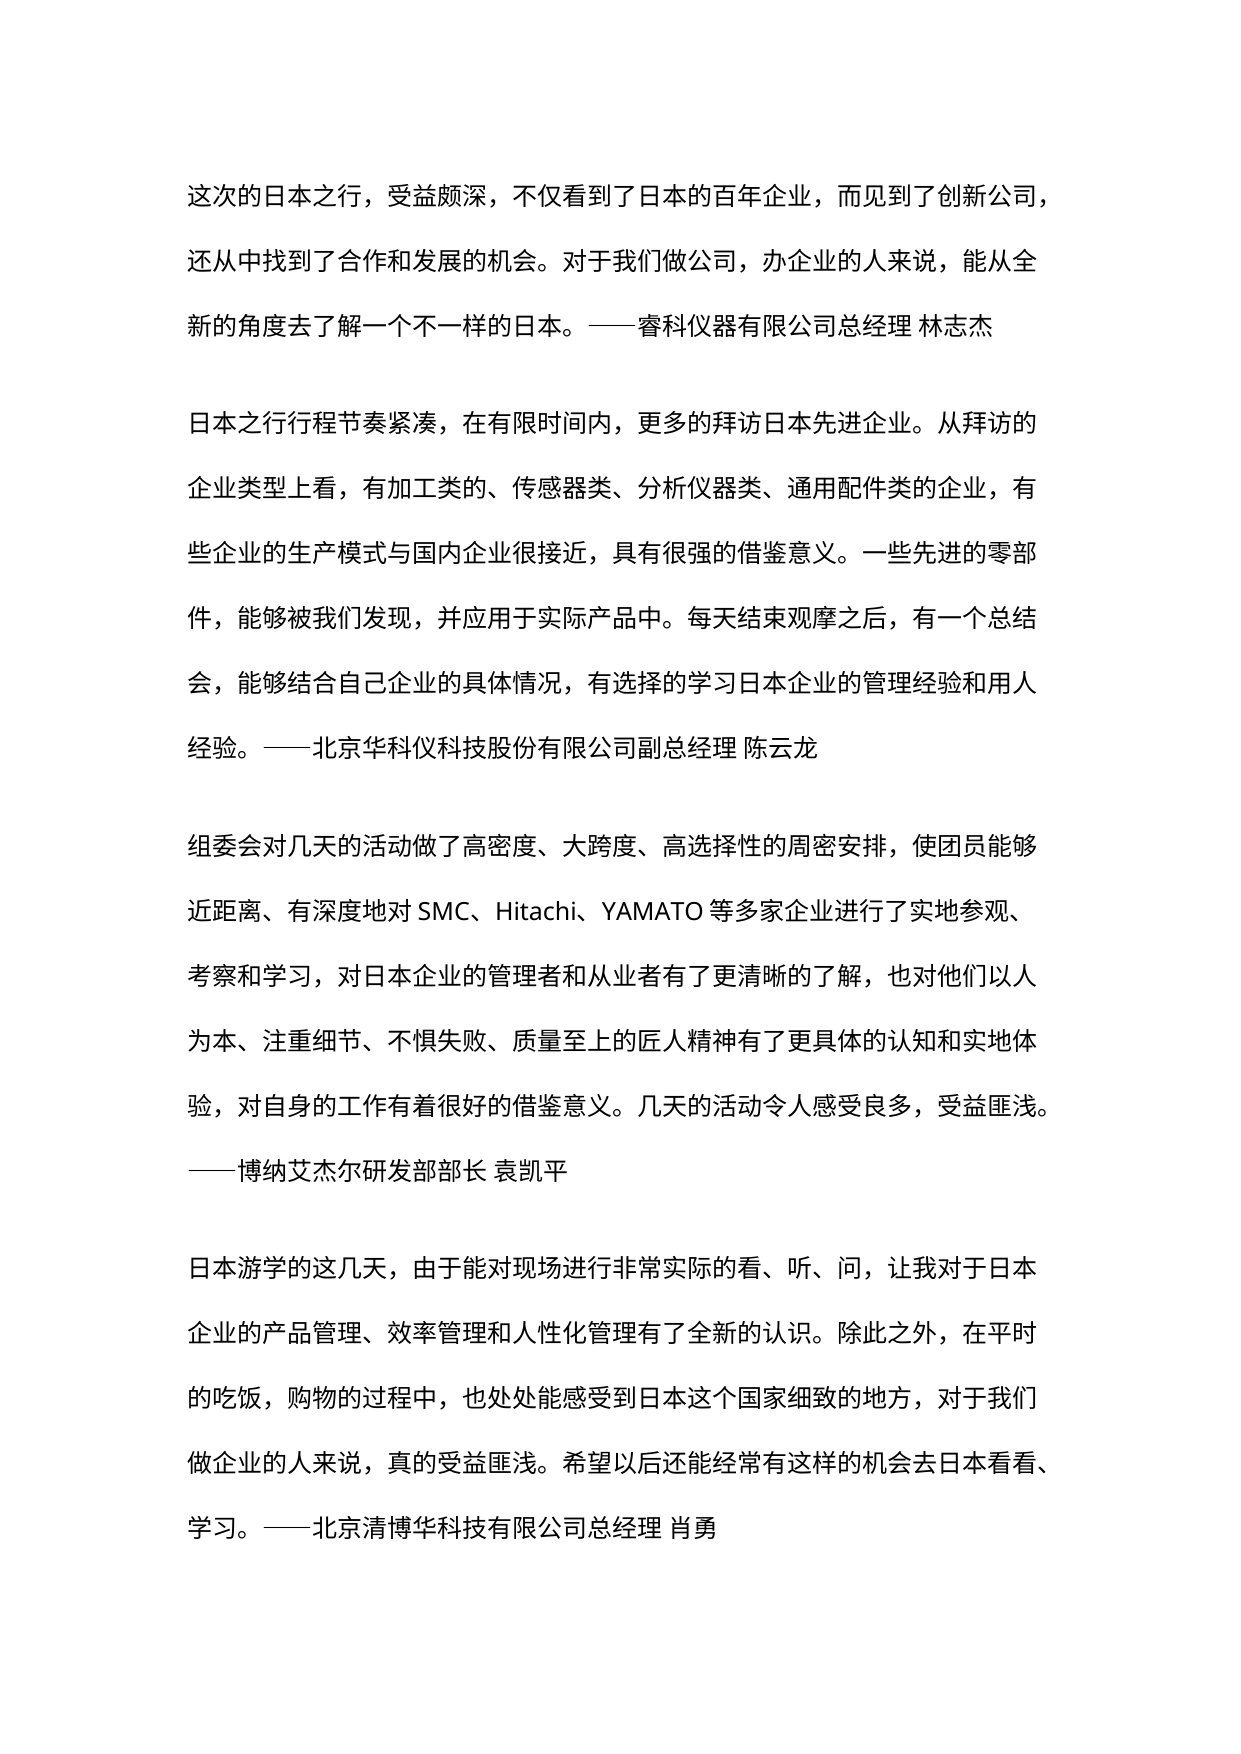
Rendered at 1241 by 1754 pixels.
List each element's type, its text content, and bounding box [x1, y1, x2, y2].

text 组委会对几天的活动做了高密度、大跨度、高选择性的周密安排，使团员能够近距离、有深度地对SMC、Hitachi、YAMATO等多家企业进行了实地参观、考察和学习，对日本企业的管理者和从业者有了更清晰的了解，也对他们以人为本、注重细节、不惧失败、质量至上的匠人精神有了更具体的认知和实地体验，对自身的工作有着很好的借鉴意义。几天的活动令人感受良多，受益匪浅。——博纳艾杰尔研发部部长 袁凯平 [187, 812, 1053, 1202]
text 日本之行行程节奏紧凑，在有限时间内，更多的拜访日本先进企业。从拜访的企业类型上看，有加工类的、传感器类、分析仪器类、通用配件类的企业，有些企业的生产模式与国内企业很接近，具有很强的借鉴意义。一些先进的零部件，能够被我们发现，并应用于实际产品中。每天结束观摩之后，有一个总结会，能够结合自己企业的具体情况，有选择的学习日本企业的管理经验和用人经验。——北京华科仪科技股份有限公司副总经理 陈云龙 [187, 389, 1053, 779]
text 日本游学的这几天，由于能对现场进行非常实际的看、听、问，让我对于日本企业的产品管理、效率管理和人性化管理有了全新的认识。除此之外，在平时的吃饭，购物的过程中，也处处能感受到日本这个国家细致的地方，对于我们做企业的人来说，真的受益匪浅。希望以后还能经常有这样的机会去日本看看、学习。——北京清博华科技有限公司总经理 肖勇 [187, 1234, 1053, 1559]
text 这次的日本之行，受益颇深，不仅看到了日本的百年企业，而见到了创新公司，还从中找到了合作和发展的机会。对于我们做公司，办企业的人来说，能从全新的角度去了解一个不一样的日本。——睿科仪器有限公司总经理 林志杰 [187, 162, 1053, 357]
